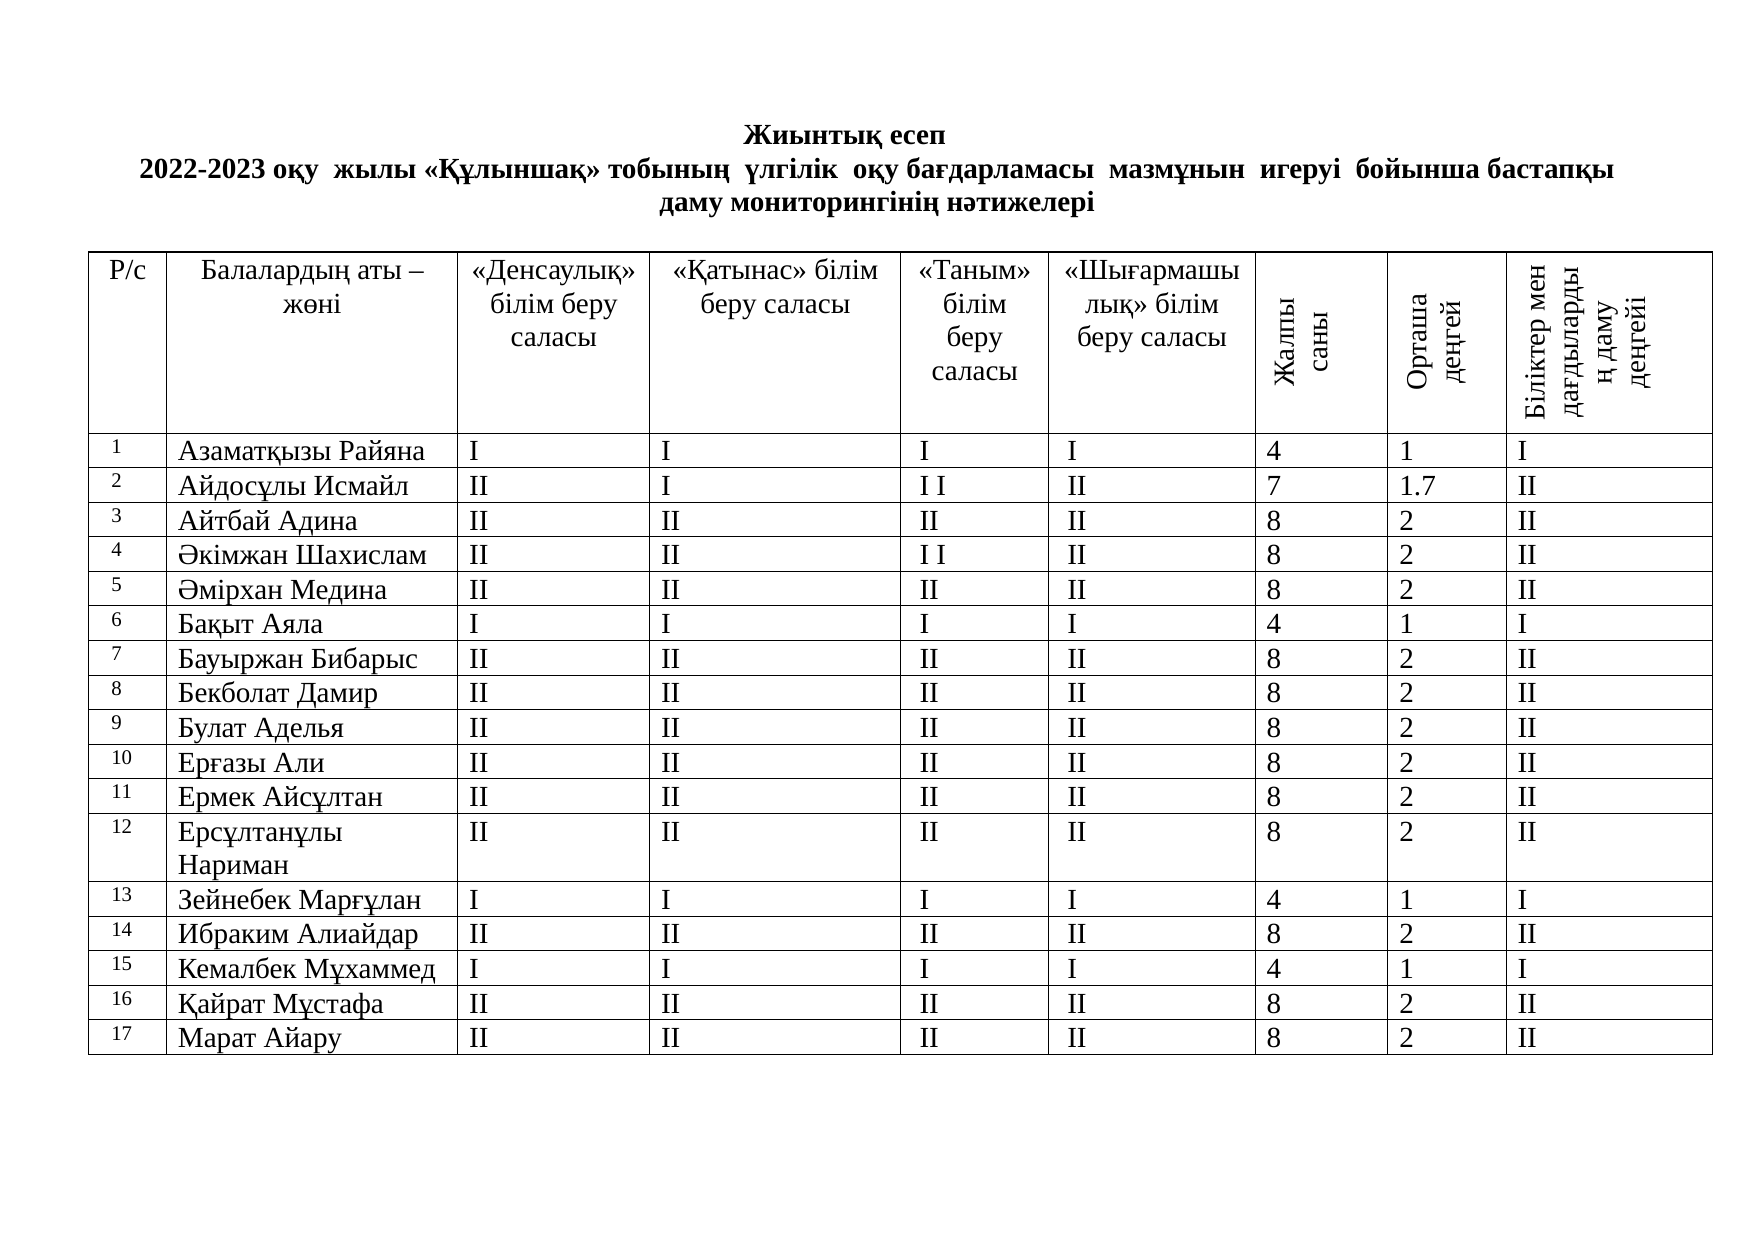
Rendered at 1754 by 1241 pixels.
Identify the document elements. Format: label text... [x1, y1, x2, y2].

table_cell Әмірхан Медина [167, 572, 457, 605]
table_cell Ерғазы Али [167, 745, 457, 778]
table_header Балалардың аты – жөні [167, 253, 457, 432]
table_cell Ермек Айсұлтан [167, 779, 457, 813]
table_cell ІІ [650, 1020, 900, 1054]
table_cell ІI [650, 572, 900, 605]
table_cell ІI [1049, 641, 1255, 674]
table_cell ІI [901, 641, 1048, 674]
table_cell 8 [1256, 814, 1387, 881]
table_cell Айдосұлы Исмайл [167, 468, 457, 502]
table_cell ІI [901, 917, 1048, 950]
table_cell ІІ [650, 710, 900, 744]
table_cell ІI [901, 745, 1048, 778]
table_cell I [458, 434, 649, 467]
table_cell 2 [1388, 710, 1506, 744]
table_cell 2 [1388, 986, 1506, 1019]
table_cell ІІ [458, 1020, 649, 1054]
table_cell ІI [901, 986, 1048, 1019]
table_cell 4 [1256, 951, 1387, 985]
table_cell ІІ [458, 710, 649, 744]
table_header Орташа деңгей [1388, 253, 1506, 432]
table_cell ІІ [458, 779, 649, 813]
table_cell ІI [1049, 779, 1255, 813]
table_cell 8 [1256, 676, 1387, 709]
table_cell ІI [1049, 986, 1255, 1019]
table_cell І [1049, 606, 1255, 640]
table_cell 2 [1388, 1020, 1506, 1054]
table_cell 8 [1256, 1020, 1387, 1054]
table_cell ІІ [1507, 814, 1712, 881]
table_cell 8 [1256, 710, 1387, 744]
table_cell І [1049, 434, 1255, 467]
table_cell ІІ [1507, 779, 1712, 813]
table_cell І [1049, 882, 1255, 916]
table_cell ІІ [1507, 986, 1712, 1019]
table_cell 6 [89, 606, 166, 640]
table_cell ІI [1049, 676, 1255, 709]
table_header «Денсаулық» білім беру саласы [458, 253, 649, 432]
table_header Біліктер мен дағдылардың даму деңгейі [1507, 253, 1712, 432]
table_cell Бекболат Дамир [167, 676, 457, 709]
table_cell 1 [1388, 951, 1506, 985]
table_cell 12 [89, 814, 166, 881]
table_header Р/с [89, 253, 166, 432]
table_cell 15 [89, 951, 166, 985]
table_cell І [901, 882, 1048, 916]
table_header «Таным» білім беру саласы [901, 253, 1048, 432]
table_cell ІІ [1049, 537, 1255, 571]
table_cell 8 [1256, 641, 1387, 674]
table_cell I [650, 606, 900, 640]
text Жиынтық есеп [118, 117, 1636, 151]
table_cell Ерсұлтанұлы Нариман [167, 814, 457, 881]
table_cell 2 [1388, 641, 1506, 674]
table_cell ІІ [650, 917, 900, 950]
table_cell ІІ [650, 745, 900, 778]
table_cell ІI [901, 1020, 1048, 1054]
table_cell IІ [458, 537, 649, 571]
table_cell 4 [1256, 882, 1387, 916]
table_cell 2 [1388, 917, 1506, 950]
table_cell 2 [1388, 745, 1506, 778]
table_cell ІІ [1507, 676, 1712, 709]
table_cell 2 [1388, 537, 1506, 571]
table_cell ІІ [1507, 468, 1712, 502]
table_cell ІІ [1507, 537, 1712, 571]
table_cell 8 [1256, 537, 1387, 571]
table_cell IІ [650, 537, 900, 571]
table_cell ІІ [650, 986, 900, 1019]
table_cell I [1049, 951, 1255, 985]
table_cell 9 [89, 710, 166, 744]
table_cell ІІ [1507, 917, 1712, 950]
table_cell I [650, 882, 900, 916]
table_cell ІІ [650, 641, 900, 674]
table_cell 2 [1388, 814, 1506, 881]
table_cell 7 [1256, 468, 1387, 502]
table_cell ІІ [458, 917, 649, 950]
table_cell 2 [1388, 676, 1506, 709]
table_cell 7 [89, 641, 166, 674]
table_cell І [901, 606, 1048, 640]
table_cell I [458, 606, 649, 640]
table_cell ІI [1049, 745, 1255, 778]
table_cell 1 [89, 434, 166, 467]
table_cell IІ [458, 468, 649, 502]
table_cell ІІ [1049, 468, 1255, 502]
table_cell ІІ [1507, 710, 1712, 744]
table_cell 8 [1256, 779, 1387, 813]
table_cell І [1507, 606, 1712, 640]
table_cell ІІ [458, 676, 649, 709]
table_cell 8 [1256, 986, 1387, 1019]
table_cell ІІ [1507, 1020, 1712, 1054]
table_cell 5 [89, 572, 166, 605]
table_cell Марат Айару [167, 1020, 457, 1054]
table_cell І [1507, 882, 1712, 916]
table_cell I [901, 951, 1048, 985]
table_cell І [1507, 434, 1712, 467]
table_header «Шығармашылық» білім беру саласы [1049, 253, 1255, 432]
table_cell ІІ [1507, 503, 1712, 536]
table_cell Әкімжан Шахислам [167, 537, 457, 571]
table_cell IІ [901, 572, 1048, 605]
table_cell ІI [650, 676, 900, 709]
table_cell 8 [89, 676, 166, 709]
table_cell 2 [1388, 503, 1506, 536]
table_cell 16 [89, 986, 166, 1019]
table_cell ІІ [458, 503, 649, 536]
table_cell 4 [1256, 606, 1387, 640]
table_cell Зейнебек Марғұлан [167, 882, 457, 916]
table_cell I [1507, 951, 1712, 985]
table_cell ІI [901, 503, 1048, 536]
table_cell ІI [1049, 917, 1255, 950]
table_cell 4 [1256, 434, 1387, 467]
table_cell I [650, 434, 900, 467]
table_cell ІI [901, 779, 1048, 813]
table_cell Кемалбек Мұхаммед [167, 951, 457, 985]
table_cell ІI [1049, 814, 1255, 881]
table_cell 17 [89, 1020, 166, 1054]
table_cell 8 [1256, 503, 1387, 536]
table_cell 8 [1256, 745, 1387, 778]
table_cell І [901, 434, 1048, 467]
table_cell 13 [89, 882, 166, 916]
table_cell ІІ [458, 641, 649, 674]
table_cell I [458, 951, 649, 985]
table_cell 1.7 [1388, 468, 1506, 502]
table_cell I [650, 951, 900, 985]
table_cell I [458, 882, 649, 916]
table_header Жалпы саны [1256, 253, 1387, 432]
table_cell Азаматқызы Райяна [167, 434, 457, 467]
table_cell 14 [89, 917, 166, 950]
table_cell Қайрат Мұстафа [167, 986, 457, 1019]
table_cell І І [901, 537, 1048, 571]
table_cell ІI [650, 503, 900, 536]
table_header «Қатынас» білім беру саласы [650, 253, 900, 432]
table_cell 1 [1388, 606, 1506, 640]
table_cell ІІ [1507, 572, 1712, 605]
table_cell 4 [89, 537, 166, 571]
table_cell IІ [1049, 572, 1255, 605]
table_cell ІІ [1507, 641, 1712, 674]
table_cell ІІ [650, 814, 900, 881]
table_cell ІІ [650, 779, 900, 813]
table_cell 10 [89, 745, 166, 778]
table_cell I [650, 468, 900, 502]
table_cell 8 [1256, 572, 1387, 605]
table_cell 1 [1388, 434, 1506, 467]
table_cell ІI [1049, 710, 1255, 744]
table_cell ІІ [458, 745, 649, 778]
table_cell 3 [89, 503, 166, 536]
table_cell 1 [1388, 882, 1506, 916]
table_cell І І [901, 468, 1048, 502]
table_cell ІI [901, 710, 1048, 744]
table_cell ІI [1049, 1020, 1255, 1054]
table_cell ІІ [458, 814, 649, 881]
table_cell ІI [901, 676, 1048, 709]
table_cell Бақыт Аяла [167, 606, 457, 640]
text 2022-2023 оқу жылы «Құлыншақ» тобының үлгілік оқу бағдарламасы мазмұнын игеруі бойынша бастапқы даму мониторингінің нәтижелері [118, 151, 1636, 218]
table_cell ІI [1049, 503, 1255, 536]
table_cell ІІ [1507, 745, 1712, 778]
table_cell ІІ [458, 572, 649, 605]
table_cell Ибраким Алиайдар [167, 917, 457, 950]
table_cell 2 [89, 468, 166, 502]
table_cell ІІ [458, 986, 649, 1019]
table_cell Булат Аделья [167, 710, 457, 744]
table_cell 11 [89, 779, 166, 813]
table_cell Бауыржан Бибарыс [167, 641, 457, 674]
table_cell 8 [1256, 917, 1387, 950]
table_cell 2 [1388, 572, 1506, 605]
table_cell ІI [901, 814, 1048, 881]
table_cell Айтбай Адина [167, 503, 457, 536]
table_cell 2 [1388, 779, 1506, 813]
